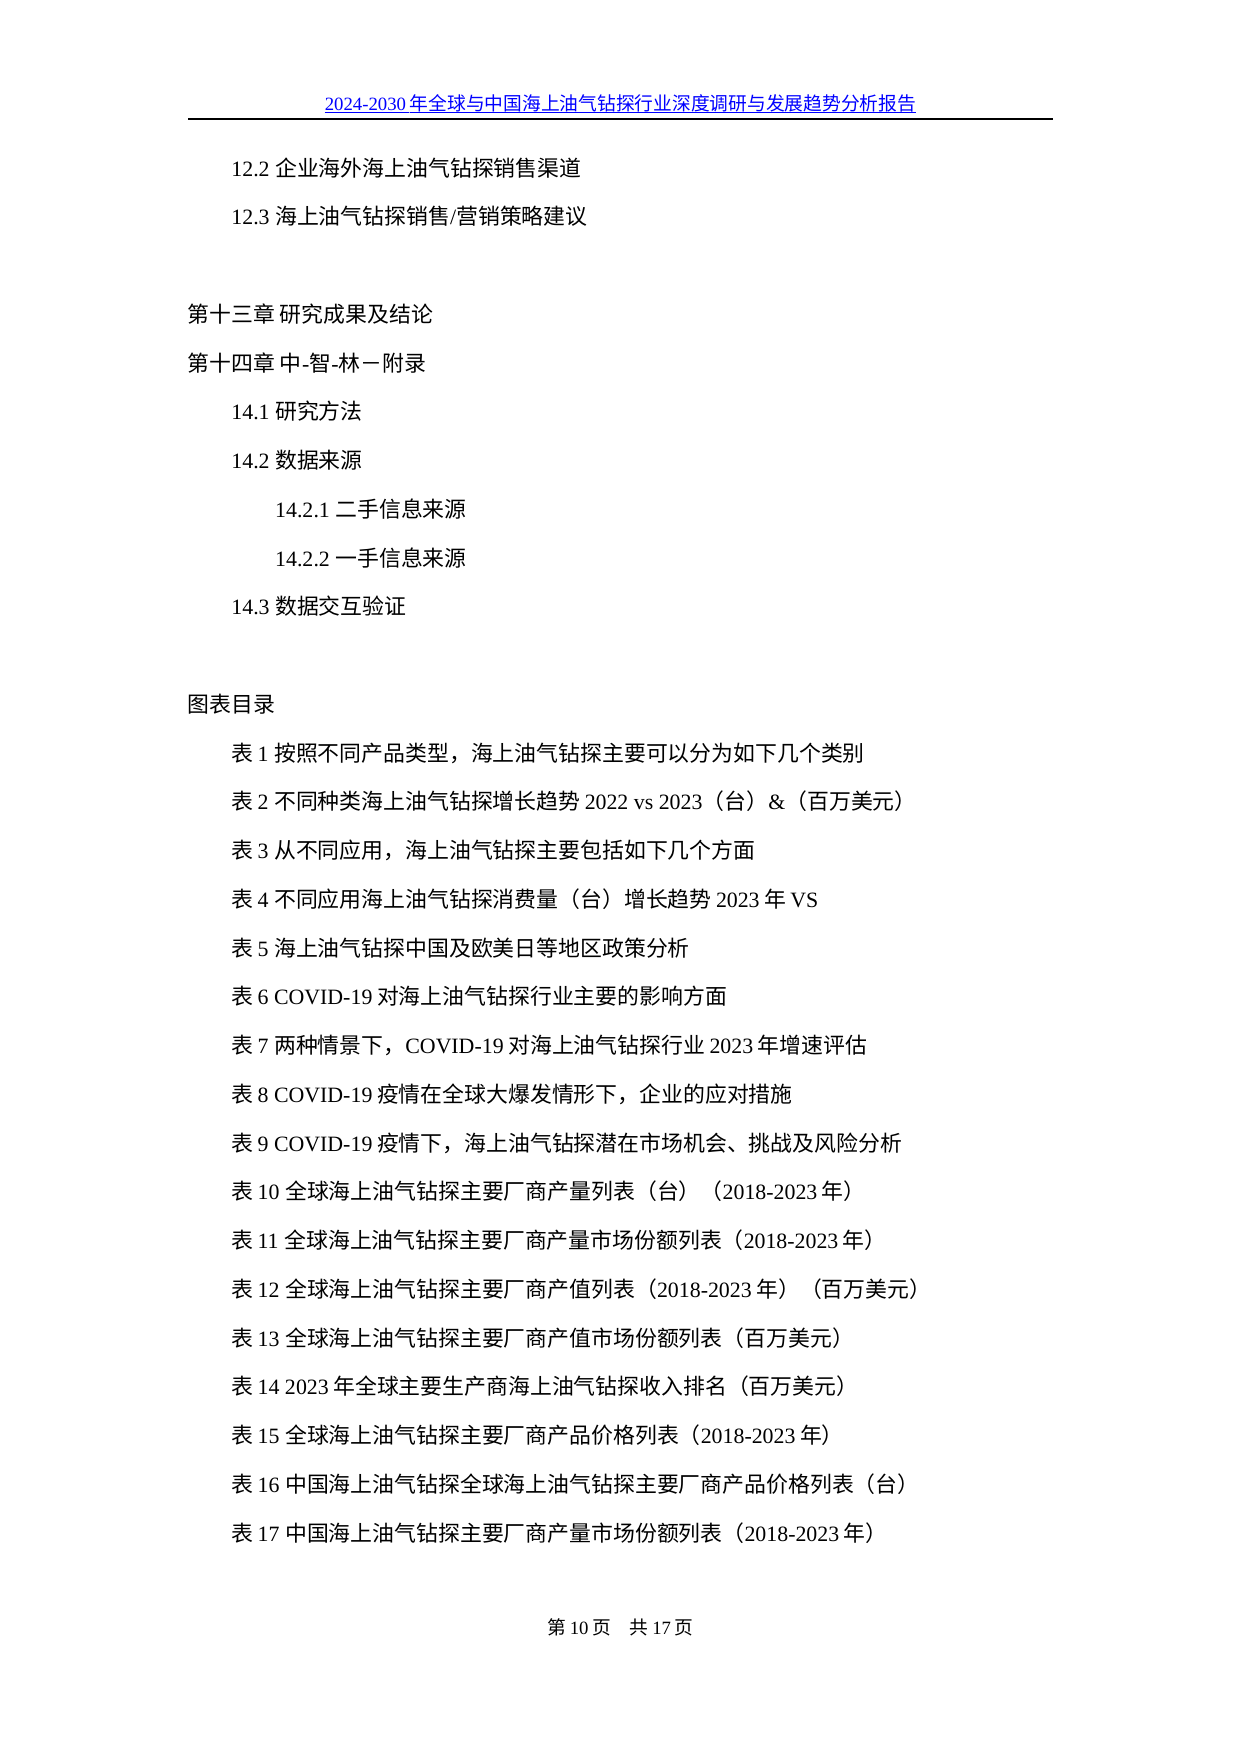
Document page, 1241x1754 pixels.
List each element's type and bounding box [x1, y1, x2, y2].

text [187, 150, 1053, 1548]
